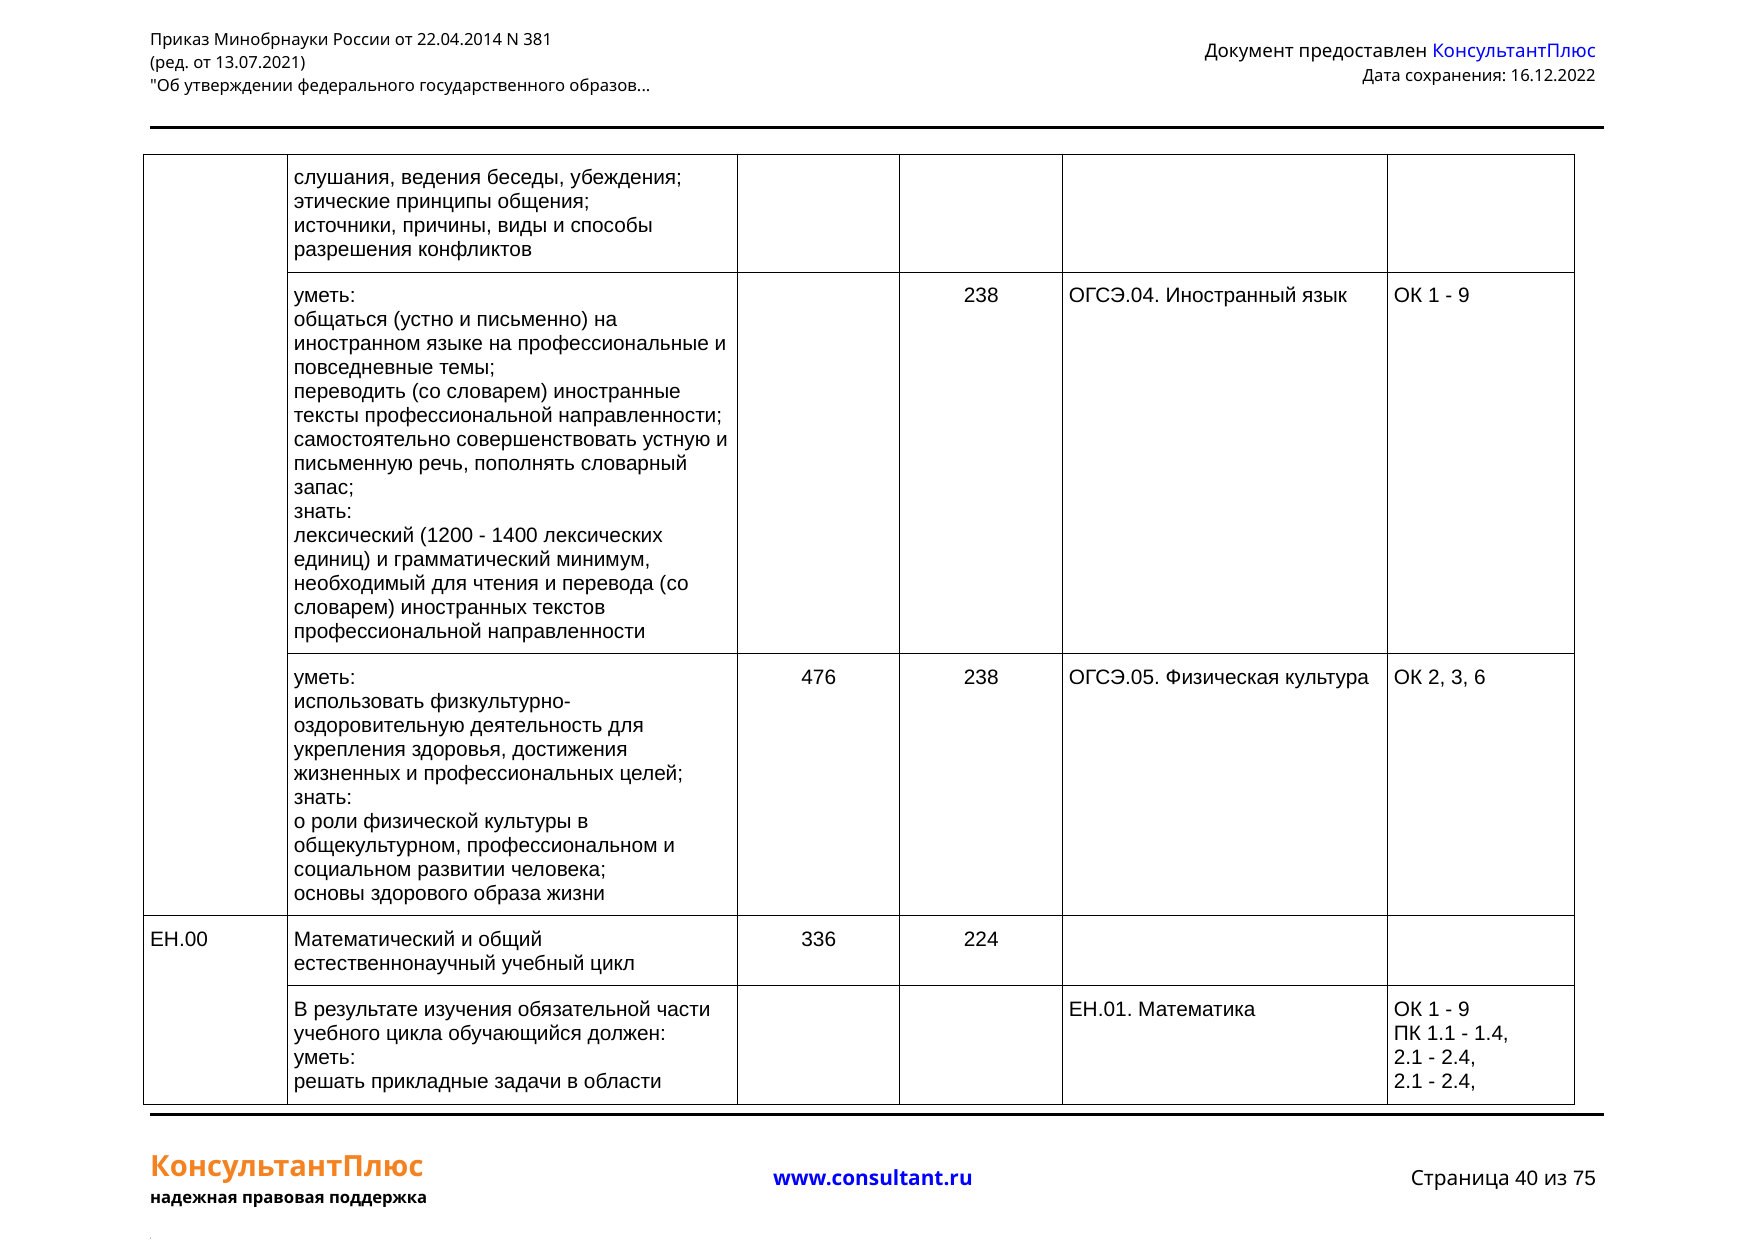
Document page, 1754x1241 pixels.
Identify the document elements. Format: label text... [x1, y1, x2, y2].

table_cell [1388, 155, 1574, 272]
table_cell 336 [738, 916, 899, 985]
table_cell Математический и общий естественнонаучный учебный цикл [288, 916, 737, 985]
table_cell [288, 155, 737, 272]
table_cell ОК 1 - 9 [1388, 273, 1574, 653]
table_cell ЕН.00 [144, 916, 287, 1103]
table_cell 238 [900, 273, 1062, 653]
table_cell 238 [900, 654, 1062, 915]
table_cell уметь: общаться (устно и письменно) на иностранном языке на профессиональные и повседневные темы; переводить (со словарем) иностранные тексты профессиональной направленности; самостоятельно совершенствовать устную и письменную речь, пополнять словарный запас; знать: лексический (1200 - 1400 лексических единиц) и грамматический минимум, необходимый для чтения и перевода (со словарем) иностранных текстов профессиональной направленности [288, 273, 737, 653]
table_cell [288, 986, 737, 1103]
table_cell 224 [900, 916, 1062, 985]
table_cell [738, 273, 899, 653]
table_cell ОГСЭ.05. Физическая культура [1063, 654, 1387, 915]
table_cell 48 [900, 155, 1062, 272]
table_cell уметь: использовать физкультурно-оздоровительную деятельность для укрепления здоровья, достижения жизненных и профессиональных целей; знать: о роли физической культуры в общекультурном, профессиональном и социальном развитии человека; основы здорового образа жизни [288, 654, 737, 915]
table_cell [1388, 986, 1574, 1103]
table_cell [738, 155, 899, 272]
table_cell 476 [738, 654, 899, 915]
table_cell [738, 986, 899, 1103]
table_cell [1388, 916, 1574, 985]
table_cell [1063, 155, 1387, 272]
table_cell [900, 986, 1062, 1103]
table_cell [1063, 916, 1387, 985]
table_cell ЕН.01. Математика [1063, 986, 1387, 1103]
table_cell ОК 2, 3, 6 [1388, 654, 1574, 915]
table_cell ОГСЭ.04. Иностранный язык [1063, 273, 1387, 653]
